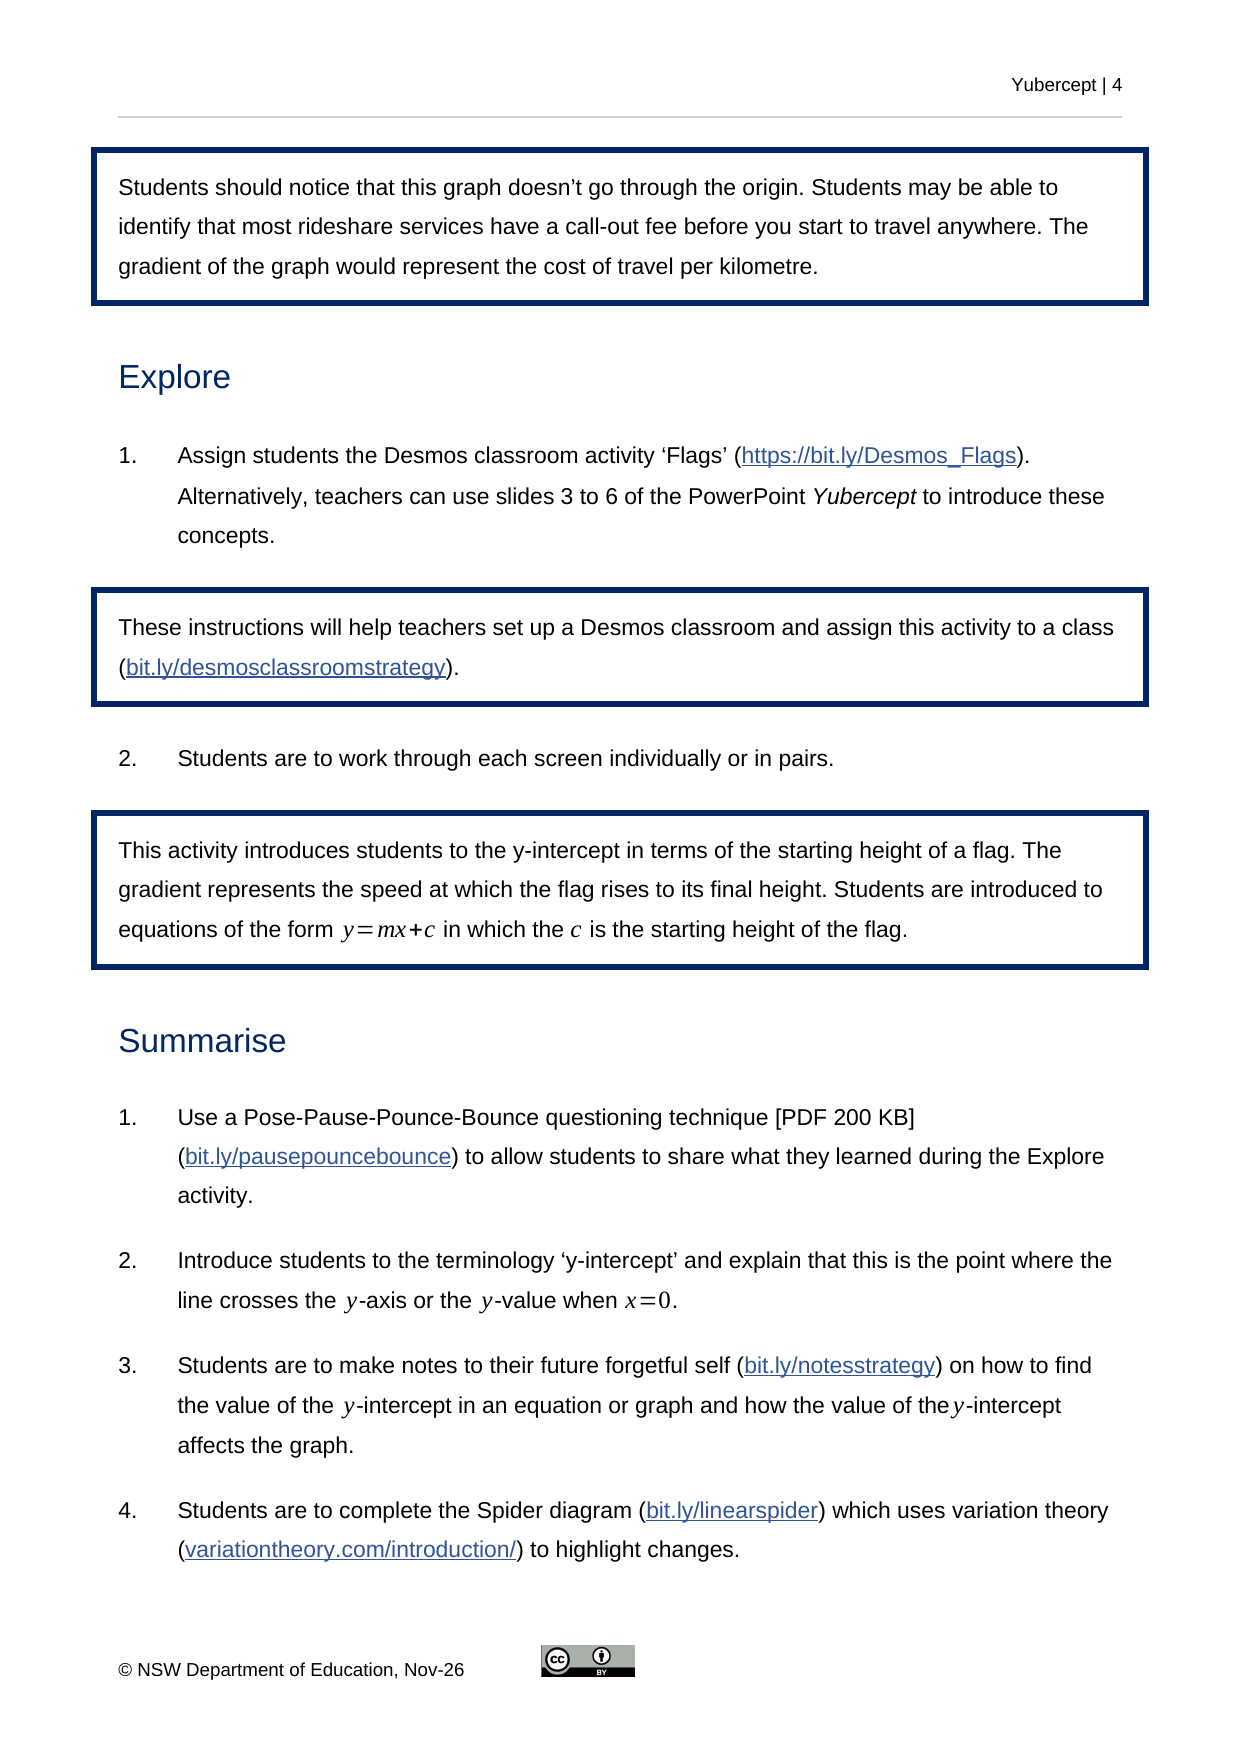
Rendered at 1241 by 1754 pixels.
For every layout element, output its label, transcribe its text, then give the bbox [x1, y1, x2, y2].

text Students should notice that this graph doesn’t go through the origin. Students may be able to identify that most rideshare services have a call-out fee before you start to travel anywhere. The gradient of the graph would represent the cost of travel per kilometre. [97, 153, 1143, 300]
list Students are to complete the Spider diagram (bit.ly/linearspider) which uses variation theory (variationtheory.com/introduction/) to highlight changes. [118, 1497, 1122, 1563]
list Introduce students to the terminology ‘y-intercept’ and explain that this is the point where the line crosses the -axis or the -value when . [118, 1247, 1122, 1314]
subtitle Explore [118, 357, 1122, 395]
picture [541, 1645, 635, 1677]
list Students are to work through each screen individually or in pairs. [118, 745, 1122, 771]
list Use a Pose-Pause-Pounce-Bounce questioning technique [PDF 200 KB] (bit.ly/pausepouncebounce) to allow students to share what they learned during the Explore activity. [118, 1103, 1122, 1209]
text These instructions will help teachers set up a Desmos classroom and assign this activity to a class (bit.ly/desmosclassroomstrategy). [97, 593, 1143, 701]
list Assign students the Desmos classroom activity ‘Flags’ (https://bit.ly/Desmos_Flags). Alternatively, teachers can use slides 3 to 6 of the PowerPoint Yubercept to introduce these concepts. [118, 439, 1122, 549]
text This activity introduces students to the y-intercept in terms of the starting height of a flag. The gradient represents the speed at which the flag rises to its final height. Students are introduced to equations of the form in which the is the starting height of the flag. [97, 816, 1143, 964]
list Students are to make notes to their future forgetful self (bit.ly/notesstrategy) on how to find the value of the -intercept in an equation or graph and how the value of the-intercept affects the graph. [118, 1352, 1122, 1459]
subtitle Summarise [118, 1021, 1122, 1059]
